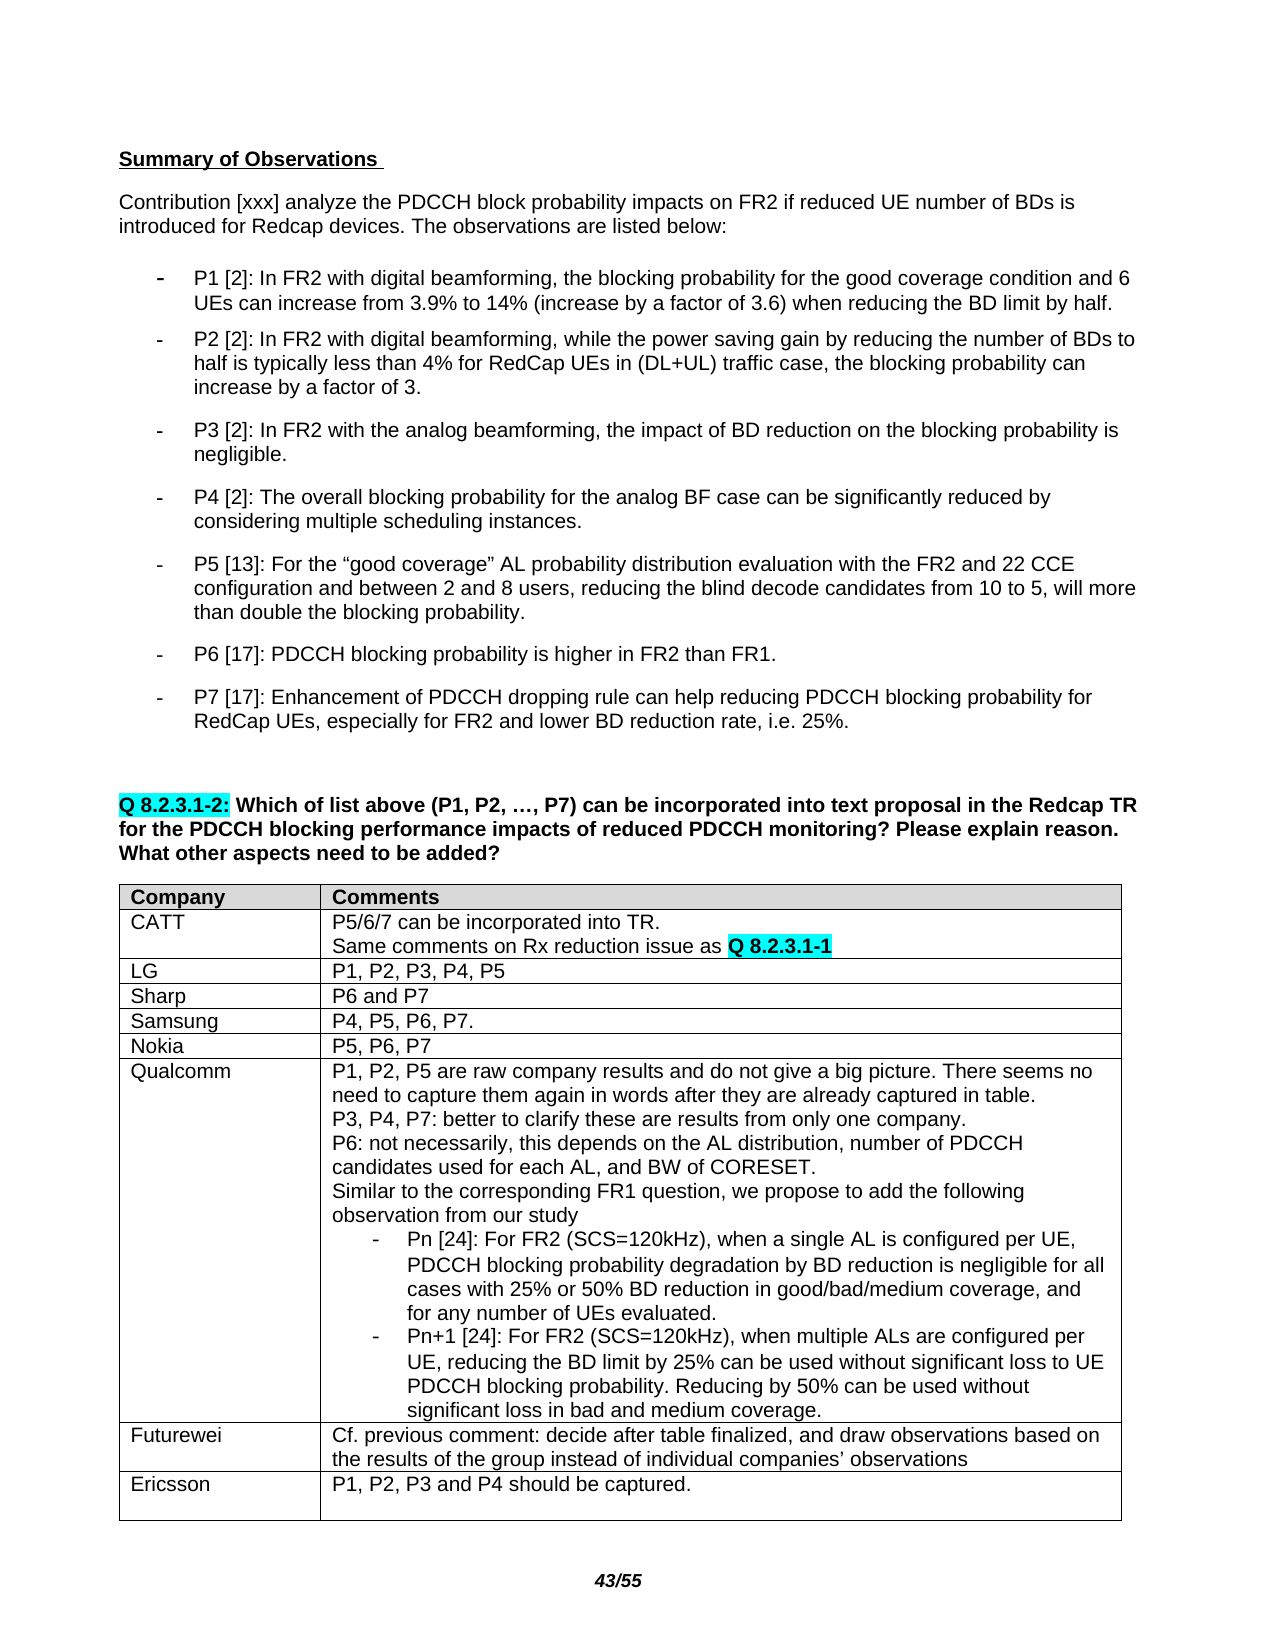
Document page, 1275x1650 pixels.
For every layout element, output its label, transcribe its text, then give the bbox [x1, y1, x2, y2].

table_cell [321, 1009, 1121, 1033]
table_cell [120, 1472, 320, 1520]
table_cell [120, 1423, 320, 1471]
list P5 [13]: For the “good coverage” AL probability distribution evaluation with the FR2 and 22 CCE configuration and between 2 and 8 users, reducing the blind decode candidates from 10 to 5, will more than double the blocking probability. [156, 551, 1156, 623]
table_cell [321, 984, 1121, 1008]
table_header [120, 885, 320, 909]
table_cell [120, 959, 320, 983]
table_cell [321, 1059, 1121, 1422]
list P1 [2]: In FR2 with digital beamforming, the blocking probability for the good coverage condition and 6 UEs can increase from 3.9% to 14% (increase by a factor of 3.6) when reducing the BD limit by half. [156, 262, 1156, 314]
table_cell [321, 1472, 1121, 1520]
list P6 [17]: PDCCH blocking probability is higher in FR2 than FR1. [156, 642, 1156, 666]
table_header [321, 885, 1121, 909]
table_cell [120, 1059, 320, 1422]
list P7 [17]: Enhancement of PDCCH dropping rule can help reducing PDCCH blocking probability for RedCap UEs, especially for FR2 and lower BD reduction rate, i.e. 25%. [156, 685, 1156, 733]
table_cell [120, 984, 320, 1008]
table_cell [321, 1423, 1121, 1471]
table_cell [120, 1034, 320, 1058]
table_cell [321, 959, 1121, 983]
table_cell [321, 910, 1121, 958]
list P2 [2]: In FR2 with digital beamforming, while the power saving gain by reducing the number of BDs to half is typically less than 4% for RedCap UEs in (DL+UL) traffic case, the blocking probability can increase by a factor of 3. [156, 327, 1156, 399]
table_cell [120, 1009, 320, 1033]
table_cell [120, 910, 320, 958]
text Contribution [xxx] analyze the PDCCH block probability impacts on FR2 if reduced UE number of BDs is introduced for Redcap devices. The observations are listed below: [118, 190, 1156, 238]
text Summary of Observations [118, 147, 1156, 171]
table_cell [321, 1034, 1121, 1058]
list P3 [2]: In FR2 with the analog beamforming, the impact of BD reduction on the blocking probability is negligible. [156, 418, 1156, 466]
list P4 [2]: The overall blocking probability for the analog BF case can be significantly reduced by considering multiple scheduling instances. [156, 484, 1156, 533]
text Q 8.2.3.1-2: Which of list above (P1, P2, …, P7) can be incorporated into text proposal in the Redcap TR for the PDCCH blocking performance impacts of reduced PDCCH monitoring? Please explain reason. What other aspects need to be added? [118, 793, 1156, 865]
